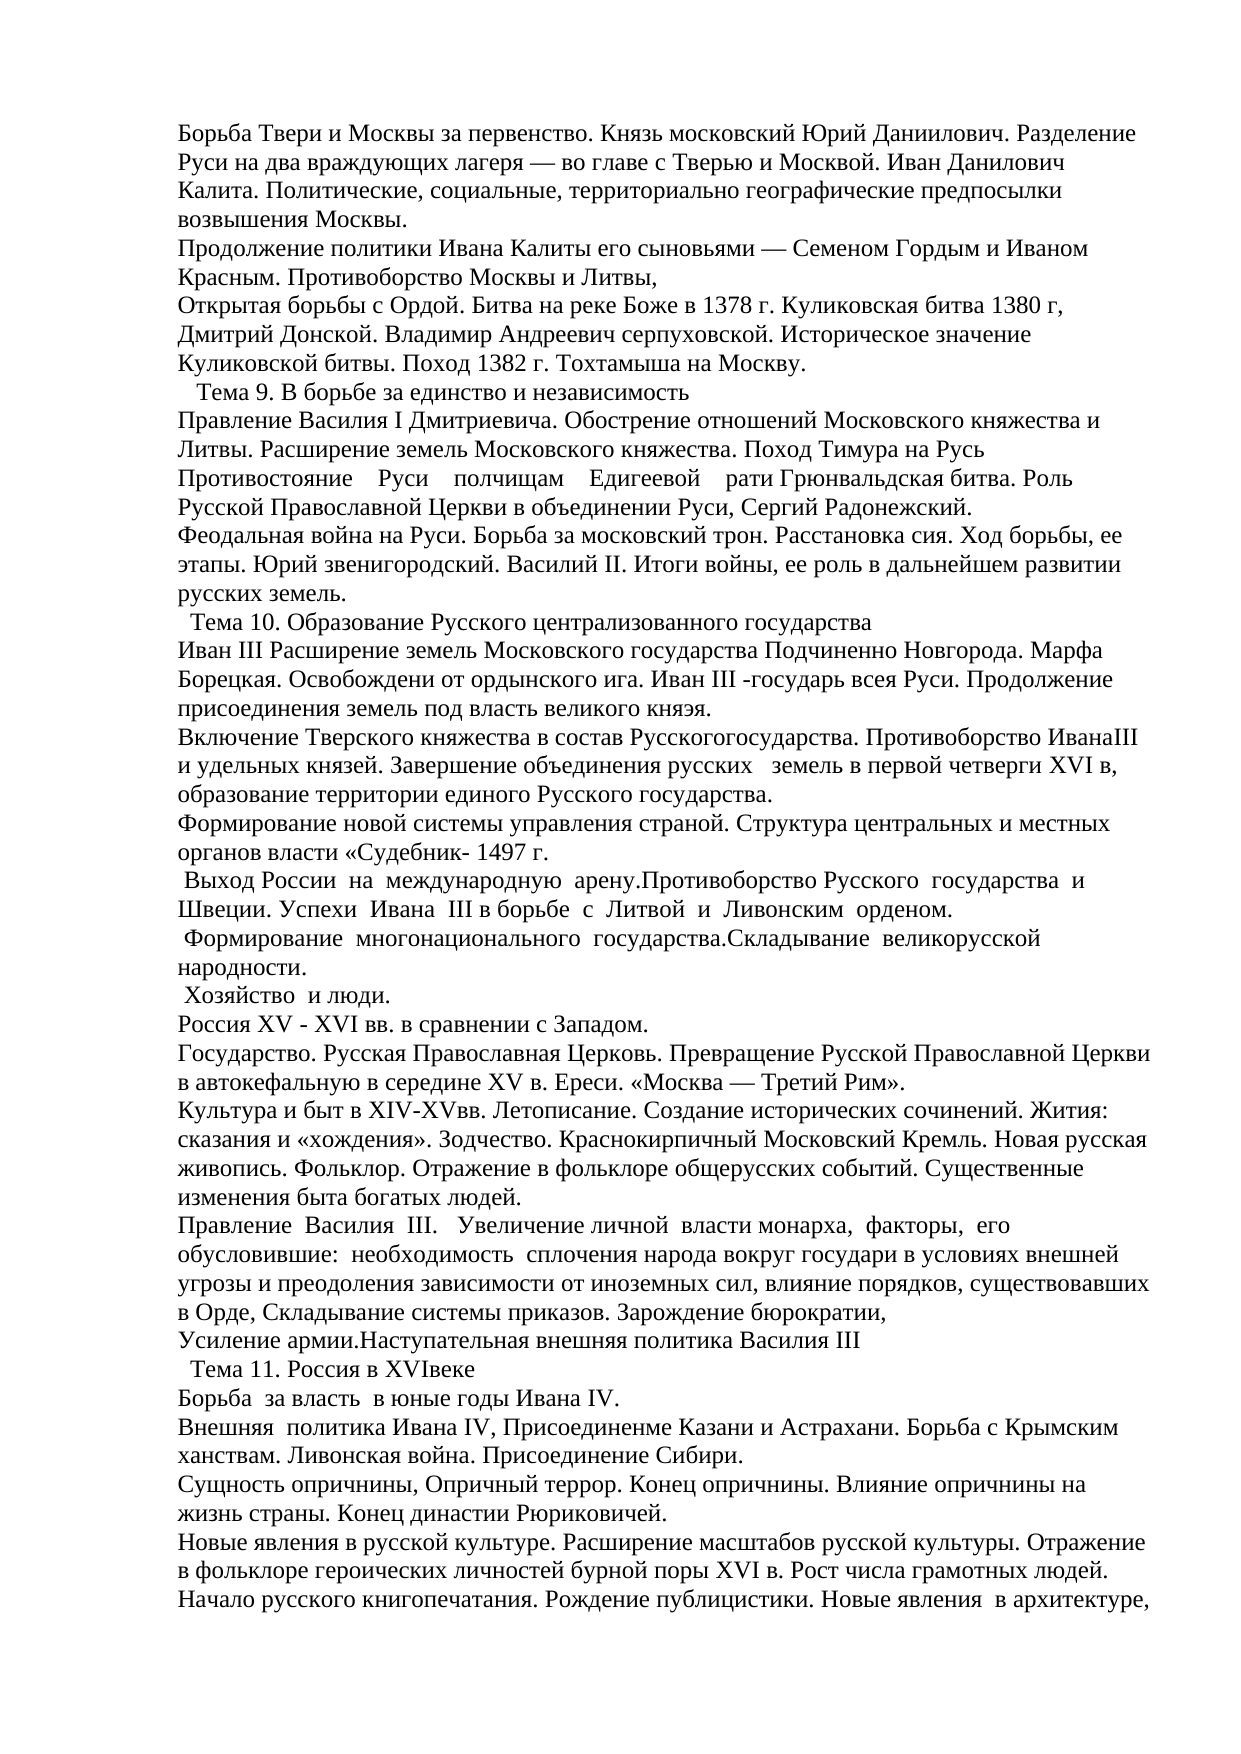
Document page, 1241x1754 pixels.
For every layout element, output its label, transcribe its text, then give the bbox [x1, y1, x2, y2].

text Хозяйство и люди. [177, 981, 1152, 1009]
text Усиление армии.Наступательная внешняя политика Василия III [177, 1326, 1152, 1354]
text Борьба Твери и Москвы за первенство. Князь московский Юрий Даниилович. Разделение Руси на два враждующих лагеря — во главе с Тверью и Москвой. Иван Данилович Калита. Политические, социальные, территориально географические предпосылки возвышения Москвы. [177, 118, 1152, 233]
text Тема 10. Образование Русского централизованного государства [177, 607, 1152, 636]
text Тема 11. Россия в XVIвеке [177, 1354, 1152, 1383]
text Формирование многонационального государства.Складывание великорусской народности. [177, 923, 1152, 981]
text Феодальная война на Руси. Борьба за московский трон. Расстановка сия. Ход борьбы, ее этапы. Юрий звенигородский. Василий II. Итоги войны, ее роль в дальнейшем развитии русских земель. [177, 521, 1152, 607]
text Внешняя политика Ивана IV, Присоединенме Казани и Астрахани. Борьба с Крымским ханствам. Ливонская война. Присоединение Сибири. [177, 1412, 1152, 1469]
text Включение Тверского княжества в состав Русскогогосударства. Противоборство ИванаIII и удельных князей. Завершение объединения русских земель в первой четверги XVI в, образование территории единого Русского государства. [177, 722, 1152, 808]
text Формирование новой системы управления страной. Структура центральных и местных органов власти «Судебник- 1497 г. [177, 808, 1152, 866]
text Иван III Расширение земель Московского государства Подчиненно Новгорода. Марфа Борецкая. Освобождени от ордынского ига. Иван III -государь всея Руси. Продолжение присоединения земель под власть великого княэя. [177, 636, 1152, 722]
text Россия XV - XVI вв. в сравнении с Западом. [177, 1009, 1152, 1038]
text Борьба за власть в юные годы Ивана IV. [177, 1383, 1152, 1412]
text Правление Василия III. Увеличение личной власти монарха, факторы, его обусловившие: необходимость сплочения народа вокруг государи в условиях внешней угрозы и преодоления зависимости от иноземных сил, влияние порядков, существовавших в Орде, Складывание системы приказов. Зарождение бюрократии, [177, 1211, 1152, 1326]
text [177, 1527, 1152, 1613]
text Государство. Русская Православная Церковь. Превращение Русской Православной Церкви в автокефальную в середине XV в. Ереси. «Москва — Третий Рим». [177, 1038, 1152, 1096]
text Тема 9. В борьбе за единство и независимость [177, 377, 1152, 406]
text Открытая борьбы с Ордой. Битва на реке Боже в 1378 г. Куликовская битва 1380 г, Дмитрий Донской. Владимир Андреевич серпуховской. Историческое значение Куликовской битвы. Поход 1382 г. Тохтамыша на Москву. [177, 291, 1152, 377]
text Продолжение политики Ивана Калиты его сыновьями — Семеном Гордым и Иваном Красным. Противоборство Москвы и Литвы, [177, 233, 1152, 291]
text Выход России на международную арену.Противоборство Русского государства и Швеции. Успехи Ивана III в борьбе с Литвой и Ливонским орденом. [177, 866, 1152, 923]
text Сущность опричнины, Опричный террор. Конец опричнины. Влияние опричнины на жизнь страны. Конец династии Рюриковичей. [177, 1469, 1152, 1527]
text Культура и быт в ХIV-ХVвв. Летописание. Создание исторических сочинений. Жития: сказания и «хождения». Зодчество. Краснокирпичный Московский Кремль. Новая русская живопись. Фольклор. Отражение в фольклоре общерусских событий. Существенные изменения быта богатых людей. [177, 1096, 1152, 1211]
text Правление Василия I Дмитриевича. Обострение отношений Московского княжества и Литвы. Расширение земель Московского княжества. Поход Тимура на Русь Противостояние Руси полчищам Едигеевой рати Грюнвальдская битва. Роль Русской Православной Церкви в объединении Руси, Сергий Радонежский. [177, 406, 1152, 521]
